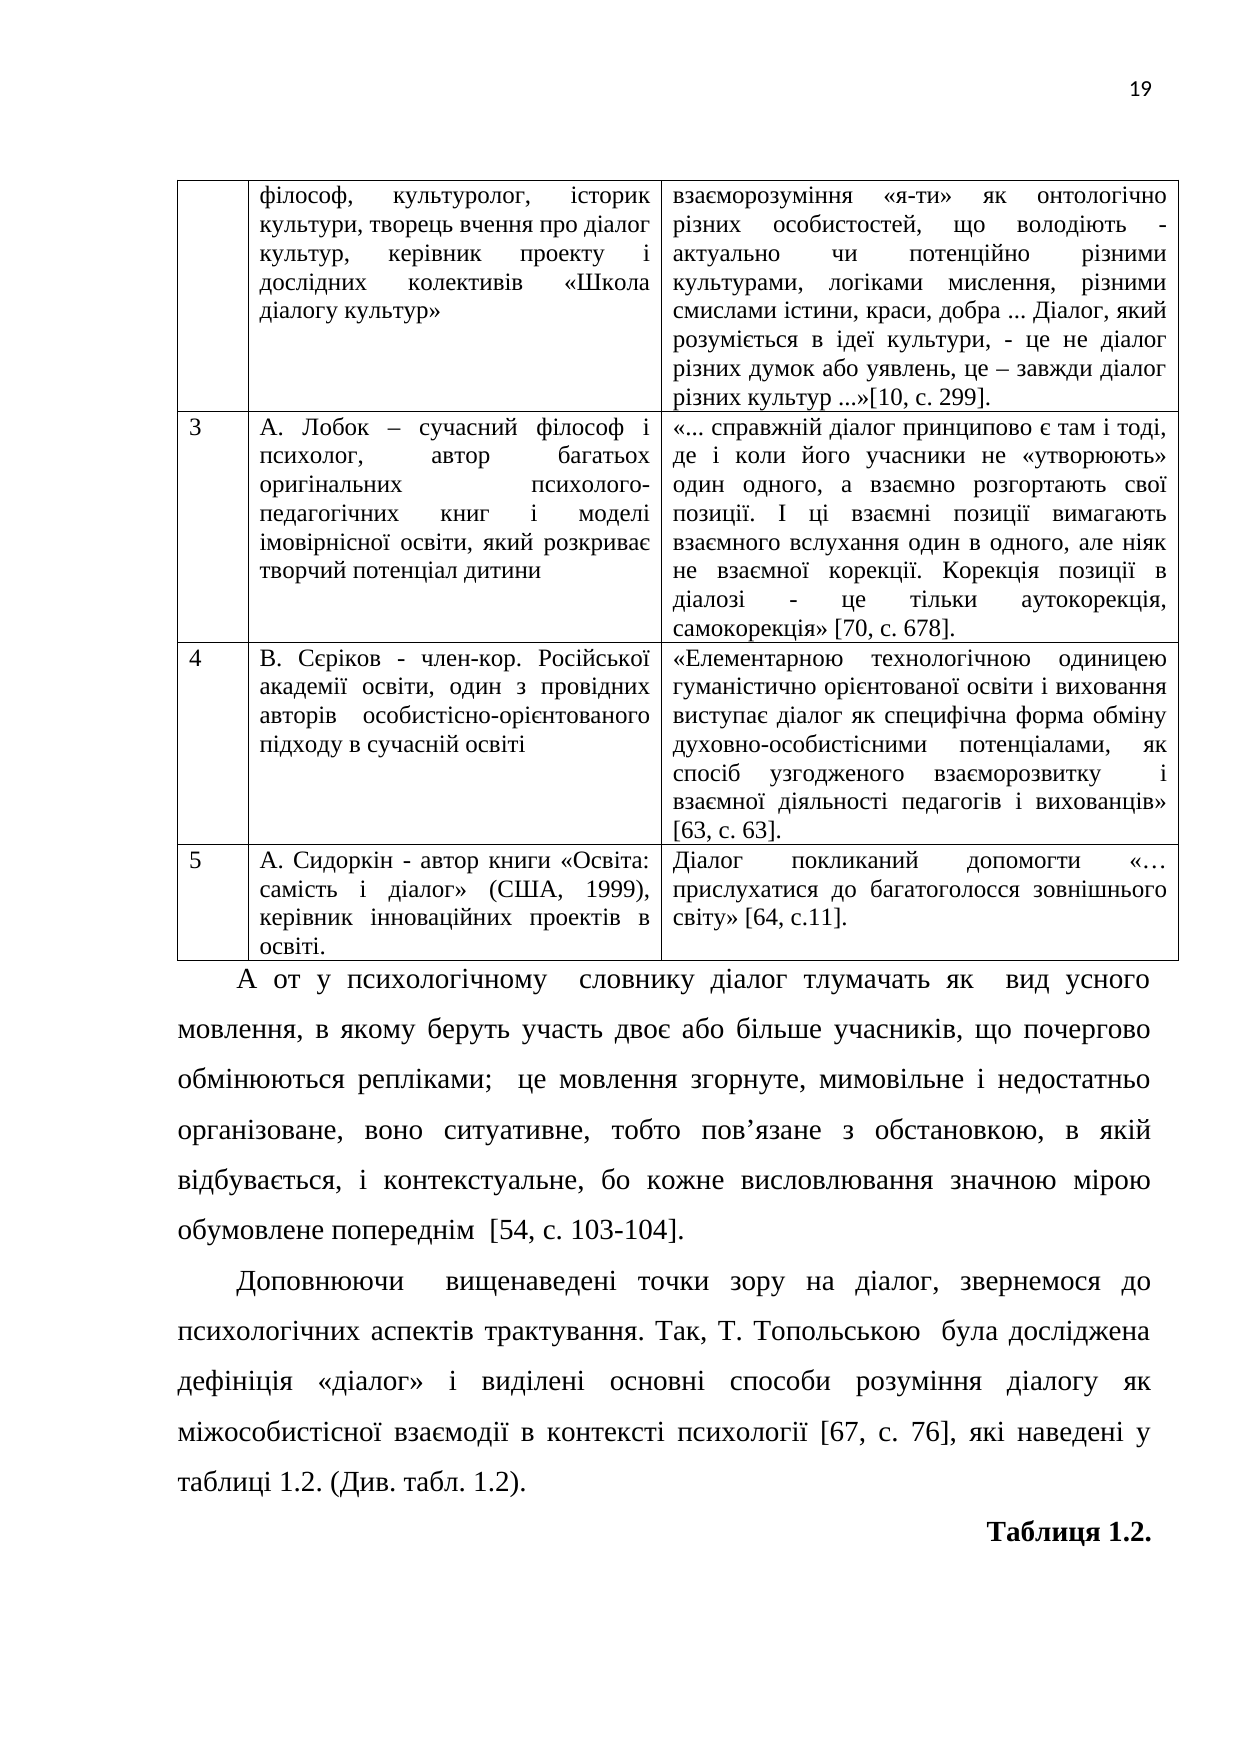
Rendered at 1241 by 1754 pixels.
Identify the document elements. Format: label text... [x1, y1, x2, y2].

list Доповнюючи вищенаведені точки зору на діалог, звернемося до психологічних аспектів трактування. Так, Т. Топольською була досліджена дефініція «діалог» і виділені основні способи розуміння діалогу як міжособистісної взаємодії в контексті психології [67, с. 76], які наведені у таблиці 1.2. (Див. табл. 1.2). [177, 1263, 1152, 1498]
table_cell 4 [178, 643, 248, 844]
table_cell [249, 181, 661, 411]
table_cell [662, 181, 1178, 411]
table_cell 3 [178, 412, 248, 642]
table_cell 5 [178, 845, 248, 960]
list А от у психологічному словнику діалог тлумачать як вид усного мовлення, в якому беруть участь двоє або більше учасників, що почергово обмінюються репліками; це мовлення згорнуте, мимовільне і недостатньо організоване, воно ситуативне, тобто пов’язане з обстановкою, в якій відбувається, і контекстуальне, бо кожне висловлювання значною мірою обумовлене попереднім [54, с. 103-104]. [177, 961, 1152, 1246]
table_cell А. Сидоркін - автор книги «Освіта: самість і діалог» (США, 1999), керівник інноваційних проектів в освіті. [249, 845, 661, 960]
table_cell «... справжній діалог принципово є там і тоді, де і коли його учасники не «утворюють» один одного, а взаємно розгортають свої позиції. І ці взаємні позиції вимагають взаємного вслухання один в одного, але ніяк не взаємної корекції. Корекція позиції в діалозі - це тільки аутокорекція, самокорекція» [70, с. 678]. [662, 412, 1178, 642]
list Таблиця 1.2. [177, 1514, 1152, 1548]
table_cell А. Лобок – сучасний філософ і психолог, автор багатьох оригінальних психолого-педагогічних книг і моделі імовірнісної освіти, який розкриває творчий потенціал дитини [249, 412, 661, 642]
table_cell Діалог покликаний допомогти «…прислухатися до багатоголосся зовнішнього світу» [64, с.11]. [662, 845, 1178, 960]
table_cell 2 [178, 181, 248, 411]
table_cell В. Сєріков - член-кор. Російської академії освіти, один з провідних авторів особистісно-орієнтованого підходу в сучасній освіті [249, 643, 661, 844]
table_cell «Елементарною технологічною одиницею гуманістично орієнтованої освіти і виховання виступає діалог як специфічна форма обміну духовно-особистісними потенціалами, як спосіб узгодженого взаєморозвитку і взаємної діяльності педагогів і вихованців» [63, с. 63]. [662, 643, 1178, 844]
